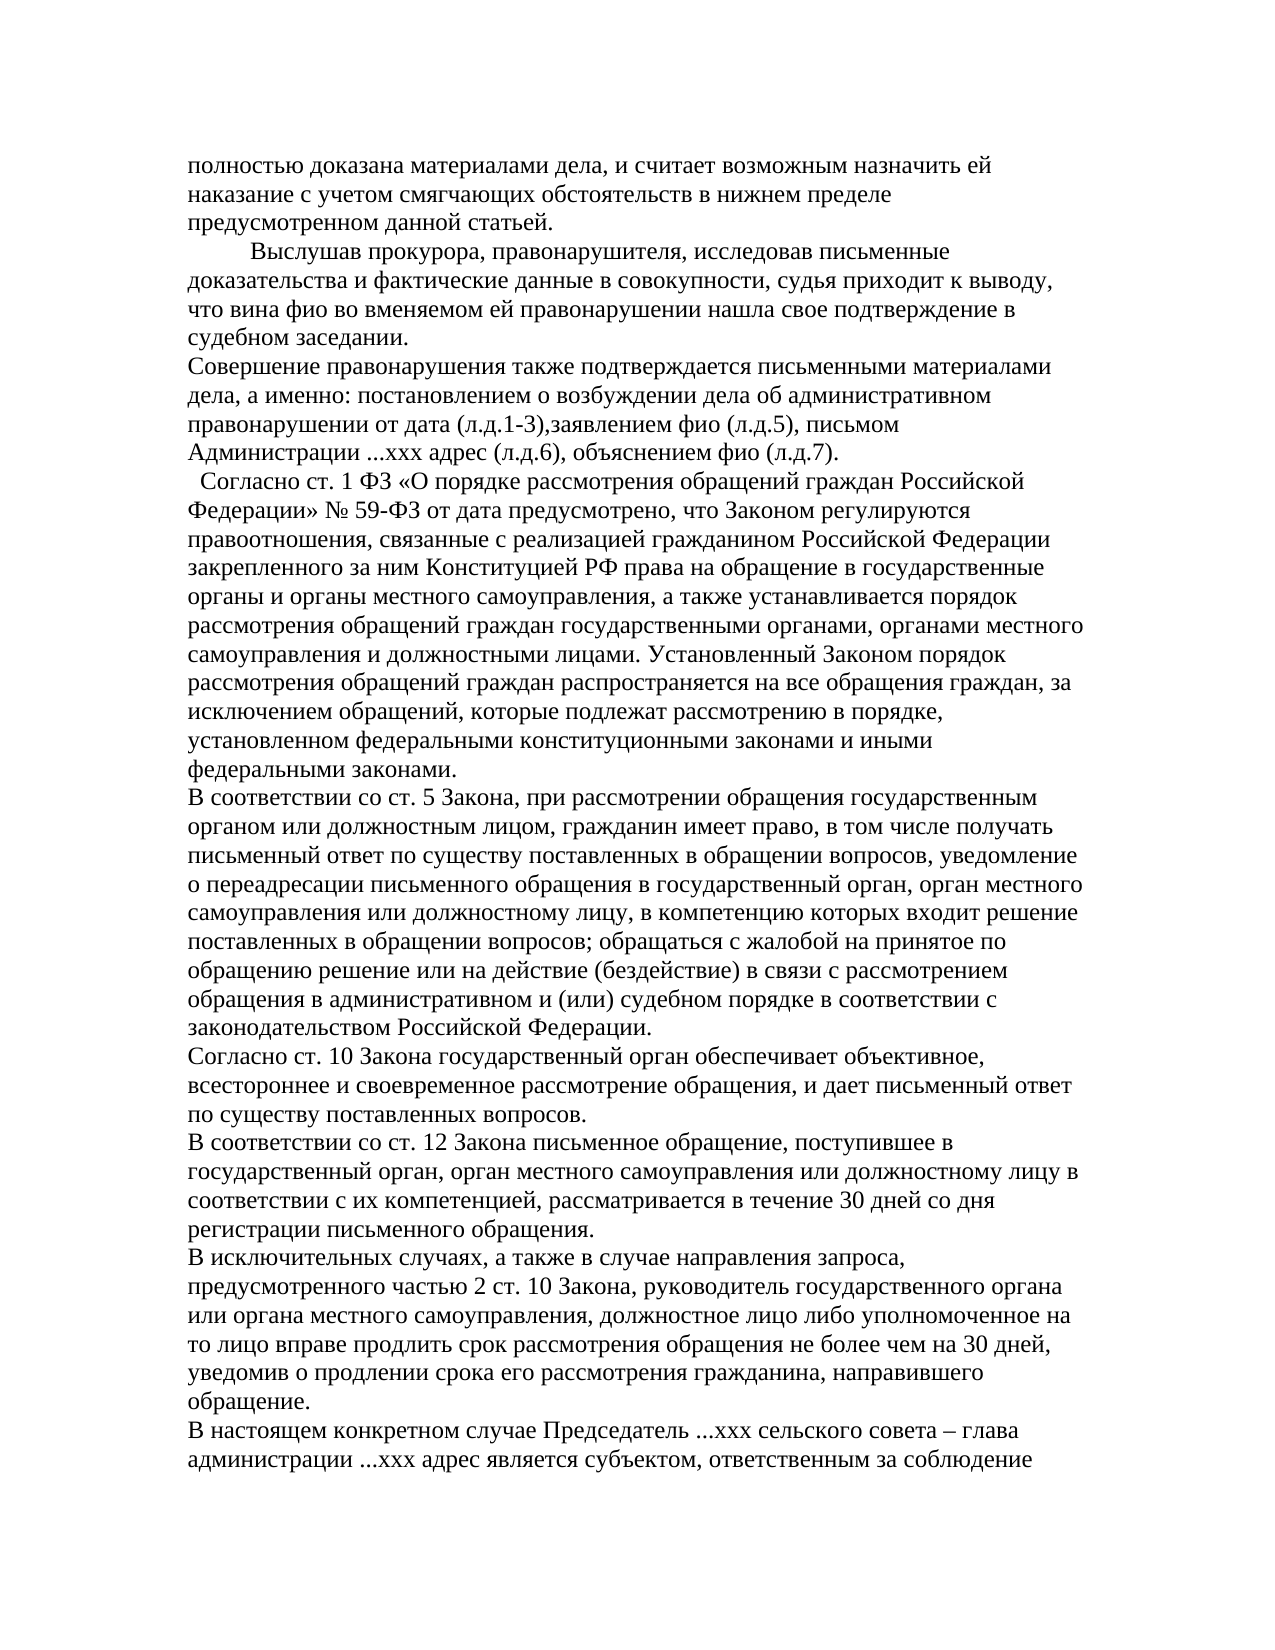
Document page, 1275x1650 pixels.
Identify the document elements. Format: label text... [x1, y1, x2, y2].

text В соответствии со ст. 12 Закона письменное обращение, поступившее в государственный орган, орган местного самоуправления или должностному лицу в соответствии с их компетенцией, рассматривается в течение 30 дней со дня регистрации письменного обращения. [187, 1127, 1087, 1242]
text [187, 1415, 1087, 1472]
text Выслушав прокурора, правонарушителя, исследовав письменные доказательства и фактические данные в совокупности, судья приходит к выводу, что вина фио во вменяемом ей правонарушении нашла свое подтверждение в судебном заседании. [187, 236, 1087, 351]
text В соответствии со ст. 5 Закона, при рассмотрении обращения государственным органом или должностным лицом, гражданин имеет право, в том числе получать письменный ответ по существу поставленных в обращении вопросов, уведомление о переадресации письменного обращения в государственный орган, орган местного самоуправления или должностному лицу, в компетенцию которых входит решение поставленных в обращении вопросов; обращаться с жалобой на принятое по обращению решение или на действие (бездействие) в связи с рассмотрением обращения в административном и (или) судебном порядке в соответствии с законодательством Российской Федерации. [187, 782, 1087, 1041]
text Совершение правонарушения также подтверждается письменными материалами дела, а именно: постановлением о возбуждении дела об административном правонарушении от дата (л.д.1-3),заявлением фио (л.д.5), письмом Администрации ...ххх адрес (л.д.6), объяснением фио (л.д.7). [187, 351, 1087, 466]
text Согласно ст. 1 ФЗ «О порядке рассмотрения обращений граждан Российской Федерации» № 59-ФЗ от дата предусмотрено, что Законом регулируются правоотношения, связанные с реализацией гражданином Российской Федерации закрепленного за ним Конституцией РФ права на обращение в государственные органы и органы местного самоуправления, а также устанавливается порядок рассмотрения обращений граждан государственными органами, органами местного самоуправления и должностными лицами. Установленный Законом порядок рассмотрения обращений граждан распространяется на все обращения граждан, за исключением обращений, которые подлежат рассмотрению в порядке, установленном федеральными конституционными законами и иными федеральными законами. [187, 466, 1087, 782]
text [187, 150, 1087, 236]
text В исключительных случаях, а также в случае направления запроса, предусмотренного частью 2 ст. 10 Закона, руководитель государственного органа или органа местного самоуправления, должностное лицо либо уполномоченное на то лицо вправе продлить срок рассмотрения обращения не более чем на 30 дней, уведомив о продлении срока его рассмотрения гражданина, направившего обращение. [187, 1242, 1087, 1415]
text Согласно ст. 10 Закона государственный орган обеспечивает объективное, всестороннее и своевременное рассмотрение обращения, и дает письменный ответ по существу поставленных вопросов. [187, 1041, 1087, 1127]
